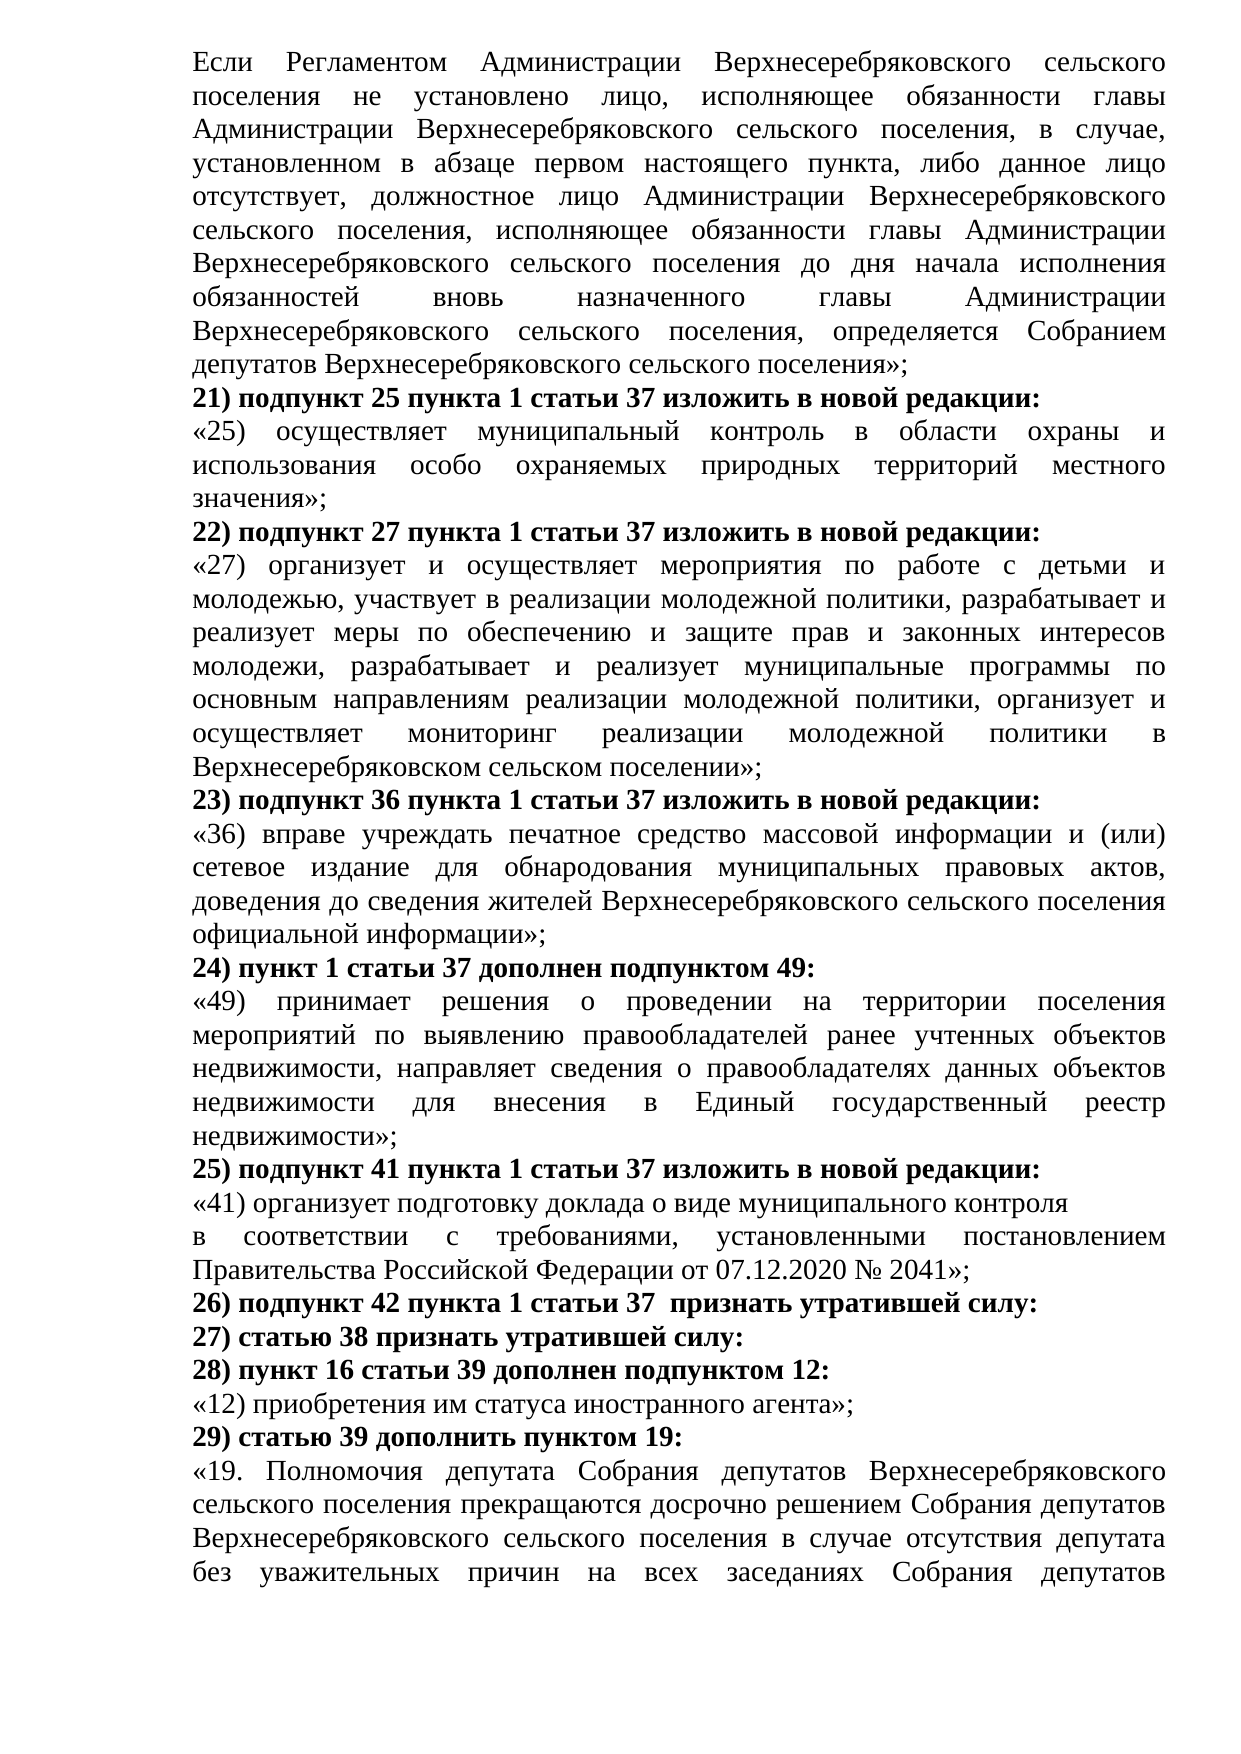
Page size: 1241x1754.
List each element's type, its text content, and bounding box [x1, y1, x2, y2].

text «36) вправе учреждать печатное средство массовой информации и (или) сетевое издание для обнародования муниципальных правовых актов, доведения до сведения жителей Верхнесеребряковского сельского поселения официальной информации»; [192, 816, 1167, 950]
text «49) принимает решения о проведении на территории поселения мероприятий по выявлению правообладателей ранее учтенных объектов недвижимости, направляет сведения о правообладателях данных объектов недвижимости для внесения в Единый государственный реестр недвижимости»; [192, 983, 1167, 1151]
text 21) подпункт 25 пункта 1 статьи 37 изложить в новой редакции: [192, 380, 1167, 413]
text 29) статью 39 дополнить пунктом 19: [192, 1419, 1167, 1453]
text 28) пункт 16 статьи 39 дополнен подпунктом 12: [192, 1352, 1167, 1386]
text 24) пункт 1 статьи 37 дополнен подпунктом 49: [192, 950, 1167, 983]
text 27) статью 38 признать утратившей силу: [192, 1319, 1167, 1352]
text в соответствии с требованиями, установленными постановлением Правительства Российской Федерации от 07.12.2020 № 2041»; [192, 1218, 1167, 1285]
text «41) организует подготовку доклада о виде муниципального контроля [192, 1185, 1167, 1218]
text 26) подпункт 42 пункта 1 статьи 37 признать утратившей силу: [192, 1285, 1167, 1319]
text 23) подпункт 36 пункта 1 статьи 37 изложить в новой редакции: [192, 782, 1167, 816]
text «25) осуществляет муниципальный контроль в области охраны и использования особо охраняемых природных территорий местного значения»; [192, 413, 1167, 514]
text Если Регламентом Администрации Верхнесеребряковского сельского поселения не установлено лицо, исполняющее обязанности главы Администрации Верхнесеребряковского сельского поселения, в случае, установленном в абзаце первом настоящего пункта, либо данное лицо отсутствует, должностное лицо Администрации Верхнесеребряковского сельского поселения, исполняющее обязанности главы Администрации Верхнесеребряковского сельского поселения до дня начала исполнения обязанностей вновь назначенного главы Администрации Верхнесеребряковского сельского поселения, определяется Собранием депутатов Верхнесеребряковского сельского поселения»; [192, 44, 1167, 380]
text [192, 1453, 1167, 1587]
text «27) организует и осуществляет мероприятия по работе с детьми и молодежью, участвует в реализации молодежной политики, разрабатывает и реализует меры по обеспечению и защите прав и законных интересов молодежи, разрабатывает и реализует муниципальные программы по основным направлениям реализации молодежной политики, организует и осуществляет мониторинг реализации молодежной политики в Верхнесеребряковском сельском поселении»; [192, 547, 1167, 782]
text 22) подпункт 27 пункта 1 статьи 37 изложить в новой редакции: [192, 514, 1167, 547]
text 25) подпункт 41 пункта 1 статьи 37 изложить в новой редакции: [192, 1151, 1167, 1185]
text «12) приобретения им статуса иностранного агента»; [192, 1386, 1167, 1419]
